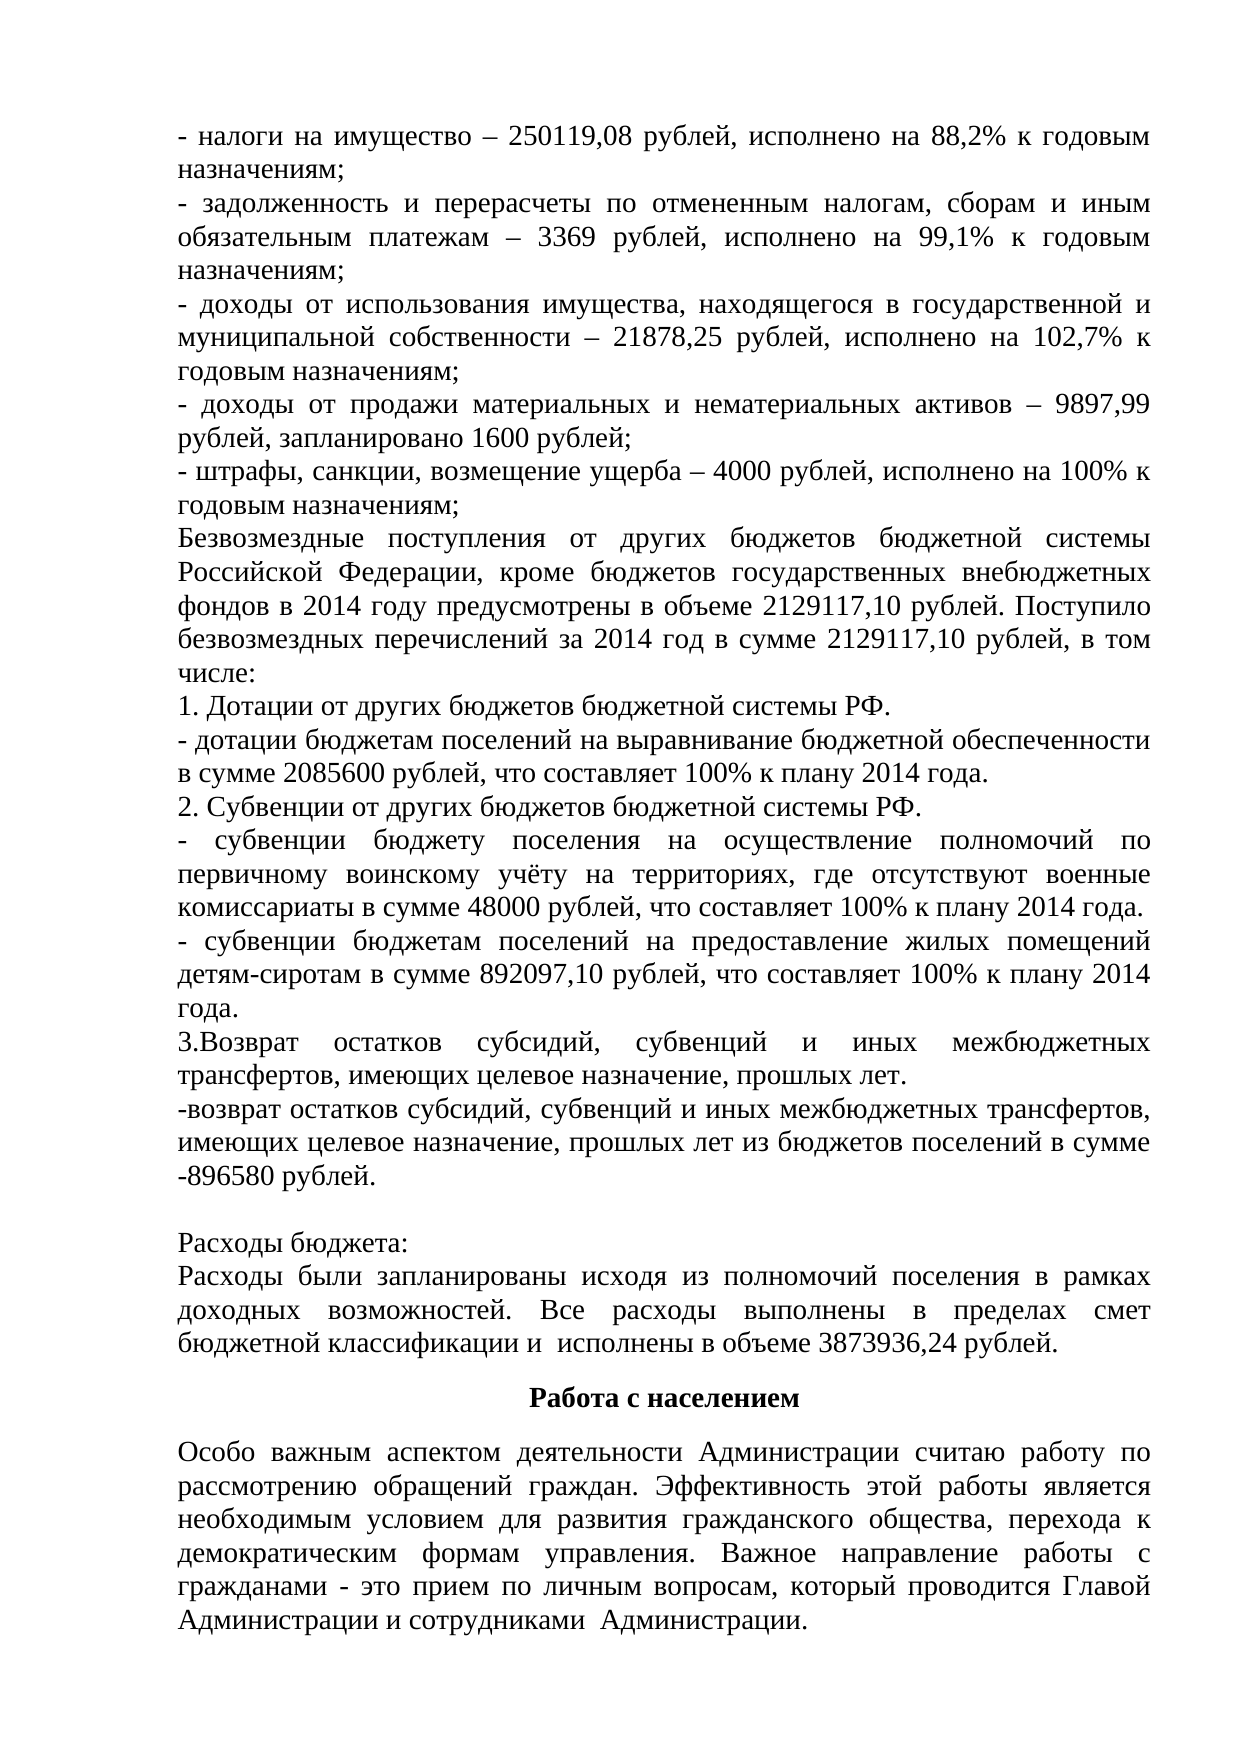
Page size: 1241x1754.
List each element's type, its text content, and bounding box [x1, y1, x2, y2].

text 1. Дотации от других бюджетов бюджетной системы РФ. [177, 688, 1152, 722]
text - штрафы, санкции, возмещение ущерба – 4000 рублей, исполнено на 100% к годовым назначениям; [177, 453, 1152, 521]
text -возврат остатков субсидий, субвенций и иных межбюджетных трансфертов, имеющих целевое назначение, прошлых лет из бюджетов поселений в сумме -896580 рублей. [177, 1091, 1152, 1191]
text - задолженность и перерасчеты по отмененным налогам, сборам и иным обязательным платежам – 3369 рублей, исполнено на 99,1% к годовым назначениям; [177, 185, 1152, 286]
text - субвенции бюджету поселения на осуществление полномочий по первичному воинскому учёту на территориях, где отсутствуют военные комиссариаты в сумме 48000 рублей, что составляет 100% к плану 2014 года. [177, 822, 1152, 923]
text 3.Возврат остатков субсидий, субвенций и иных межбюджетных трансфертов, имеющих целевое назначение, прошлых лет. [177, 1024, 1152, 1091]
text - налоги на имущество – 250119,08 рублей, исполнено на 88,2% к годовым назначениям; [177, 118, 1152, 185]
text Расходы были запланированы исходя из полномочий поселения в рамках доходных возможностей. Все расходы выполнены в пределах смет бюджетной классификации и исполнены в объеме 3873936,24 рублей. [177, 1258, 1152, 1359]
text 2. Субвенции от других бюджетов бюджетной системы РФ. [177, 789, 1152, 822]
text - доходы от использования имущества, находящегося в государственной и муниципальной собственности – 21878,25 рублей, исполнено на 102,7% к годовым назначениям; [177, 286, 1152, 386]
text - субвенции бюджетам поселений на предоставление жилых помещений детям-сиротам в сумме 892097,10 рублей, что составляет 100% к плану 2014 года. [177, 923, 1152, 1024]
text Безвозмездные поступления от других бюджетов бюджетной системы Российской Федерации, кроме бюджетов государственных внебюджетных фондов в 2014 году предусмотрены в объеме 2129117,10 рублей. Поступило безвозмездных перечислений за 2014 год в сумме 2129117,10 рублей, в том числе: [177, 521, 1152, 688]
text Расходы бюджета: [177, 1225, 1152, 1258]
text - доходы от продажи материальных и нематериальных активов – 9897,99 рублей, запланировано 1600 рублей; [177, 386, 1152, 453]
text - дотации бюджетам поселений на выравнивание бюджетной обеспеченности в сумме 2085600 рублей, что составляет 100% к плану 2014 года. [177, 722, 1152, 789]
text Работа с населением [177, 1380, 1152, 1413]
text Особо важным аспектом деятельности Администрации считаю работу по рассмотрению обращений граждан. Эффективность этой работы является необходимым условием для развития гражданского общества, перехода к демократическим формам управления. Важное направление работы с гражданами - это прием по личным вопросам, который проводится Главой Администрации и сотрудниками Администрации. [177, 1434, 1152, 1636]
